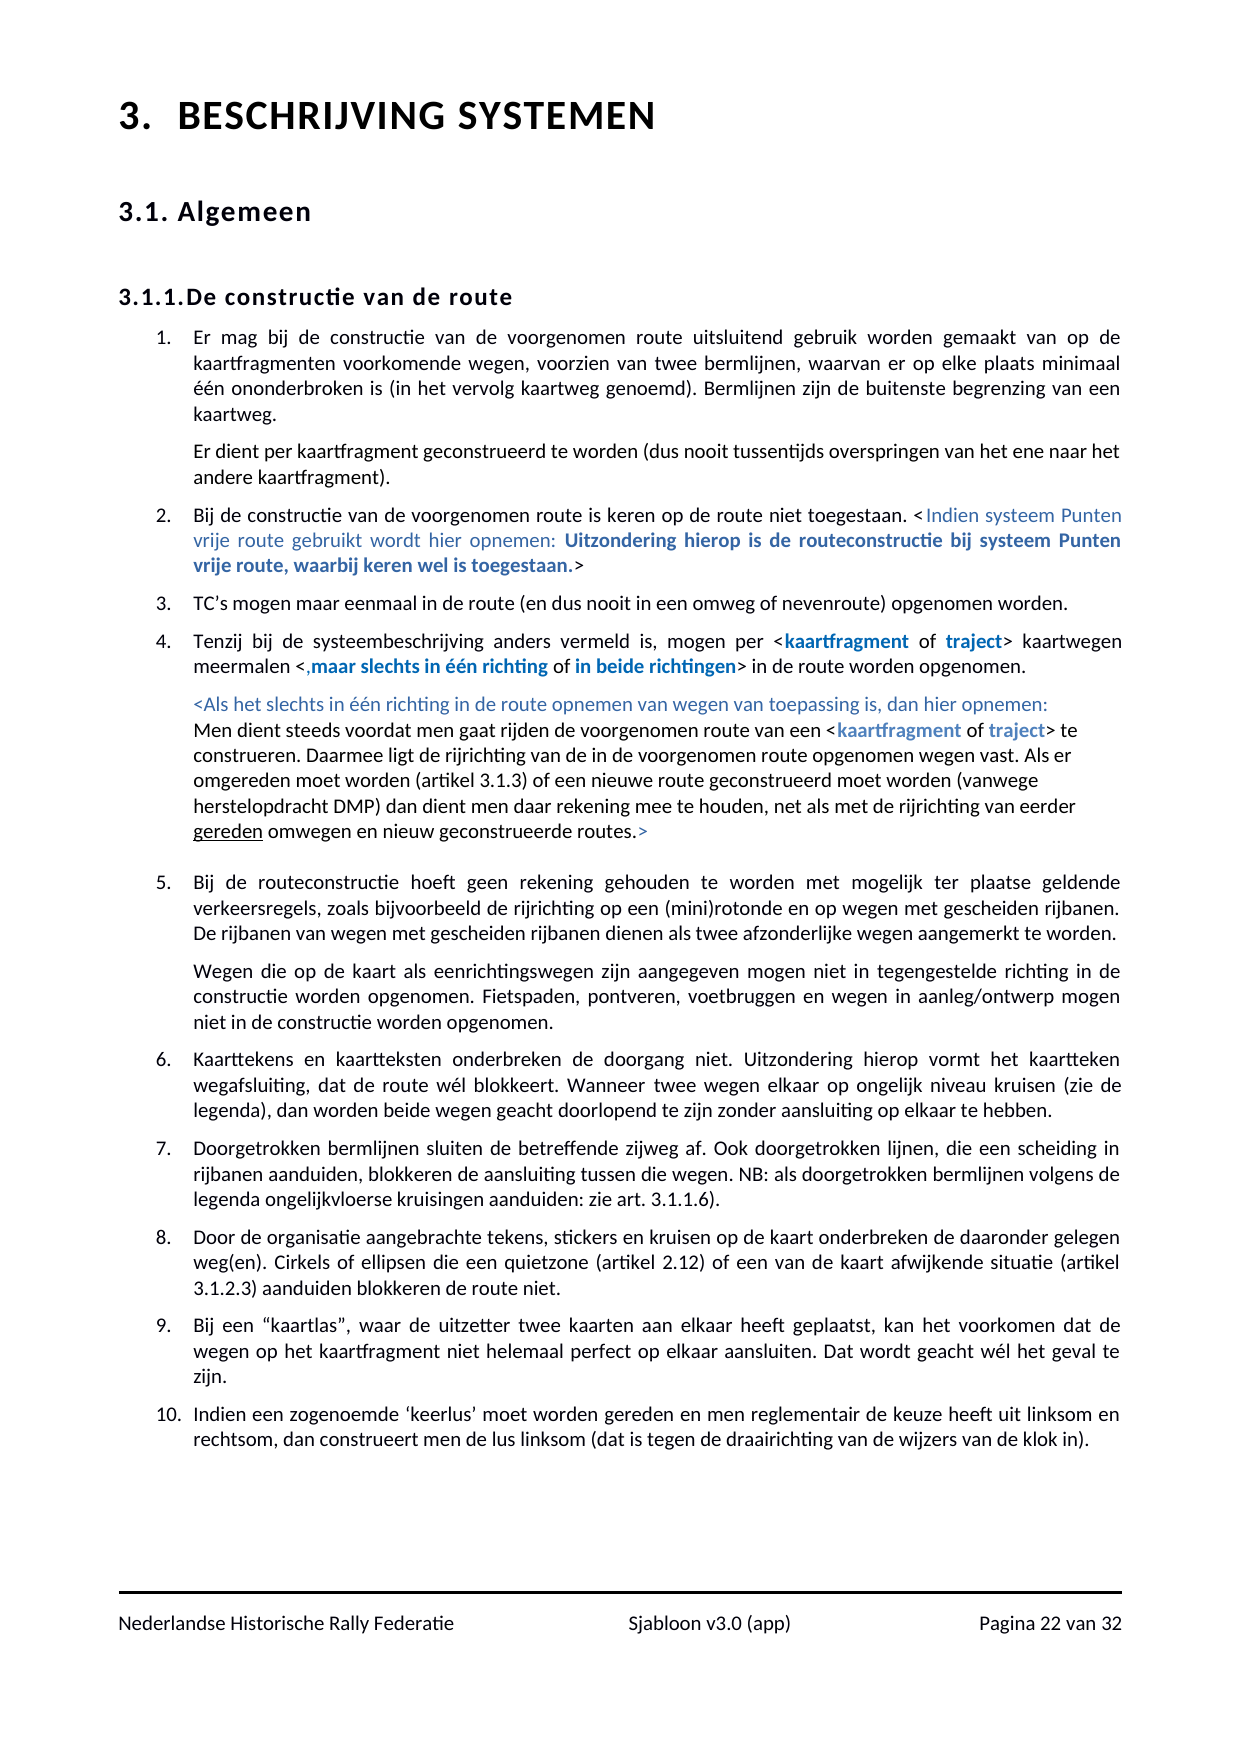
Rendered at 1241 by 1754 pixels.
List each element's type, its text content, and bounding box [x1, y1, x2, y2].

text Er dient per kaartfragment geconstrueerd te worden (dus nooit tussentijds overspringen van het ene naar het andere kaartfragment). [193, 438, 1122, 489]
list Bij de constructie van de voorgenomen route is keren op de route niet toegestaan. <Indien systeem Punten vrije route gebruikt wordt hier opnemen: Uitzondering hierop is de routeconstructie bij systeem Punten vrije route, waarbij keren wel is toegestaan.> [156, 502, 1122, 578]
text Wegen die op de kaart als eenrichtingswegen zijn aangegeven mogen niet in tegengestelde richting in de constructie worden opgenomen. Fietspaden, pontveren, voetbruggen en wegen in aanleg/ontwerp mogen niet in de constructie worden opgenomen. [193, 958, 1122, 1034]
list Indien een zogenoemde ‘keerlus’ moet worden gereden en men reglementair de keuze heeft uit linksom en rechtsom, dan construeert men de lus linksom (dat is tegen de draairichting van de wijzers van de klok in). [156, 1401, 1122, 1452]
list Er mag bij de constructie van de voorgenomen route uitsluitend gebruik worden gemaakt van op de kaartfragmenten voorkomende wegen, voorzien van twee bermlijnen, waarvan er op elke plaats minimaal één ononderbroken is (in het vervolg kaartweg genoemd). Bermlijnen zijn de buitenste begrenzing van een kaartweg. [156, 324, 1122, 426]
list Bij een “kaartlas”, waar de uitzetter twee kaarten aan elkaar heeft geplaatst, kan het voorkomen dat de wegen op het kaartfragment niet helemaal perfect op elkaar aansluiten. Dat wordt geacht wél het geval te zijn. [156, 1313, 1122, 1389]
list Door de organisatie aangebrachte tekens, stickers en kruisen op de kaart onderbreken de daaronder gelegen weg(en). Cirkels of ellipsen die een quietzone (artikel 2.12) of een van de kaart afwijkende situatie (artikel 3.1.2.3) aanduiden blokkeren de route niet. [156, 1224, 1122, 1300]
subtitle Algemeen [118, 193, 1122, 228]
subtitle De constructie van de route [118, 282, 1122, 312]
list Doorgetrokken bermlijnen sluiten de betreffende zijweg af. Ook doorgetrokken lijnen, die een scheiding in rijbanen aanduiden, blokkeren de aansluiting tussen die wegen. NB: als doorgetrokken bermlijnen volgens de legenda ongelijkvloerse kruisingen aanduiden: zie art. 3.1.1.6). [156, 1135, 1122, 1212]
list Tenzij bij de systeembeschrijving anders vermeld is, mogen per <kaartfragment of traject> kaartwegen meermalen <,maar slechts in één richting of in beide richtingen> in de route worden opgenomen. [156, 628, 1122, 679]
text <Als het slechts in één richting in de route opnemen van wegen van toepassing is, dan hier opnemen: Men dient steeds voordat men gaat rijden de voorgenomen route van een <kaartfragment of traject> te construeren. Daarmee ligt de rijrichting van de in de voorgenomen route opgenomen wegen vast. Als er omgereden moet worden (artikel 3.1.3) of een nieuwe route geconstrueerd moet worden (vanwege herstelopdracht DMP) dan dient men daar rekening mee te houden, net als met de rijrichting van eerder gereden omwegen en nieuw geconstrueerde routes.> [193, 691, 1122, 844]
list Bij de routeconstructie hoeft geen rekening gehouden te worden met mogelijk ter plaatse geldende verkeersregels, zoals bijvoorbeeld de rijrichting op een (mini)rotonde en op wegen met gescheiden rijbanen. De rijbanen van wegen met gescheiden rijbanen dienen als twee afzonderlijke wegen aangemerkt te worden. [156, 869, 1122, 946]
list TC’s mogen maar eenmaal in de route (en dus nooit in een omweg of nevenroute) opgenomen worden. [156, 590, 1122, 616]
list Kaarttekens en kaartteksten onderbreken de doorgang niet. Uitzondering hierop vormt het kaartteken wegafsluiting, dat de route wél blokkeert. Wanneer twee wegen elkaar op ongelijk niveau kruisen (zie de legenda), dan worden beide wegen geacht doorlopend te zijn zonder aansluiting op elkaar te hebben. [156, 1047, 1122, 1123]
subtitle BESCHRIJVING SYSTEMEN [118, 89, 1122, 139]
